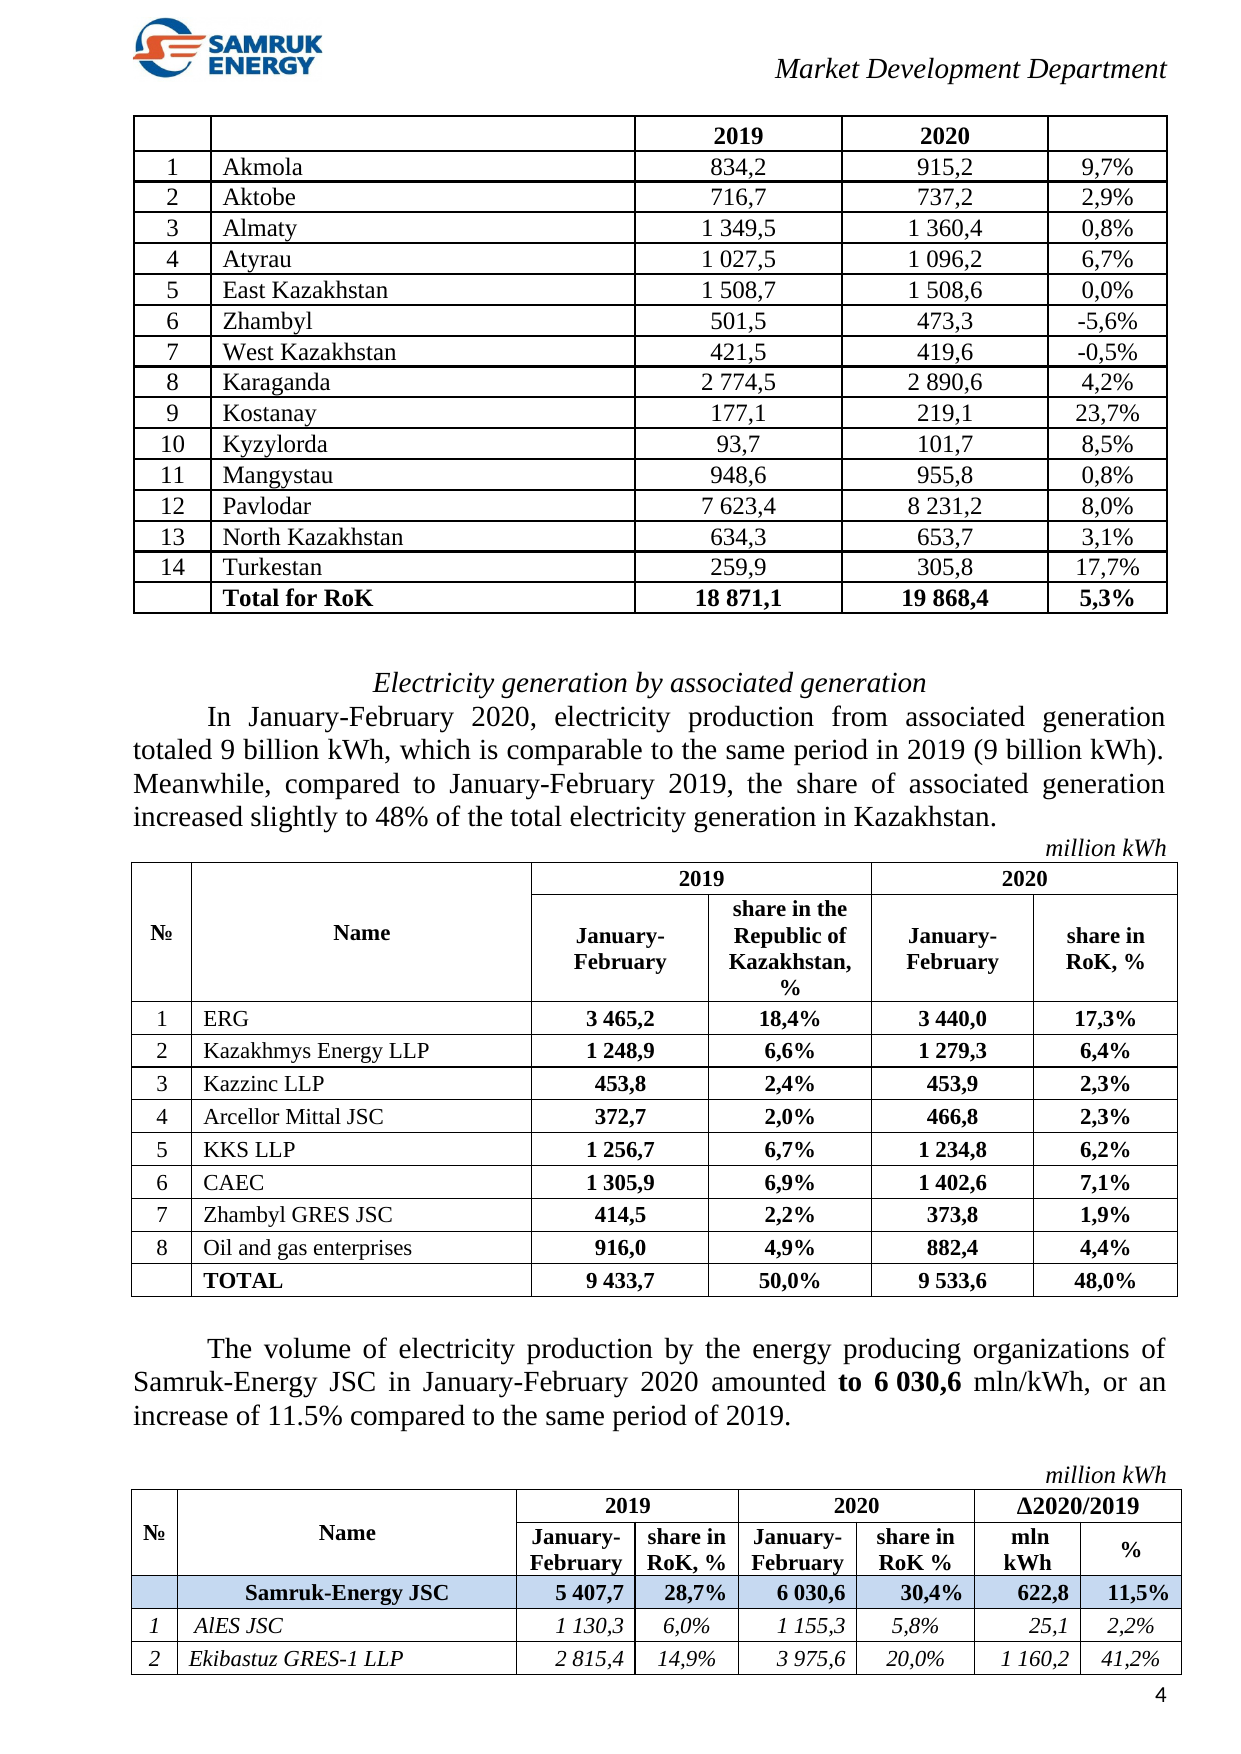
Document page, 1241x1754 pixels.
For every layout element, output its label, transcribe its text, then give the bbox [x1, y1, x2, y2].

table_cell 634,3 [636, 522, 841, 550]
table_cell 4,2% [1049, 368, 1166, 396]
table_header Δ, % [1049, 117, 1166, 149]
table_cell 177,1 [636, 398, 841, 427]
table_cell Ekibastuz GRES-1 LLP [178, 1642, 516, 1674]
table_cell 2,0% [709, 1100, 871, 1132]
table_cell AlES JSC [178, 1609, 516, 1641]
table_cell Akmola [212, 152, 634, 180]
table_cell 5 [132, 1133, 191, 1165]
table_cell 834,2 [636, 152, 841, 180]
table_cell West Kazakhstan [212, 337, 634, 365]
table_cell 93,7 [636, 429, 841, 458]
table_cell 1 096,2 [843, 244, 1047, 273]
table_cell 5 407,7 [517, 1576, 634, 1608]
table_cell 716,7 [636, 183, 841, 211]
table_cell 622,8 [975, 1576, 1080, 1608]
table_cell [135, 583, 210, 612]
table_cell Arcellor Mittal JSC [192, 1100, 531, 1132]
table_cell 2 774,5 [636, 368, 841, 396]
table_cell 9,7% [1049, 152, 1166, 180]
table_cell Mangystau [212, 460, 634, 489]
table_cell 373,8 [872, 1199, 1033, 1231]
table_cell 2,4% [709, 1068, 871, 1099]
table_header № [132, 863, 191, 1001]
table_cell 6 [132, 1166, 191, 1198]
table_cell 4,4% [1034, 1232, 1177, 1263]
table_cell 4,9% [709, 1232, 871, 1263]
table_cell share in RoK, % [636, 1523, 738, 1575]
table_cell 453,9 [872, 1068, 1033, 1099]
table_cell 3 465,2 [532, 1002, 708, 1034]
table_cell 7 [135, 337, 210, 365]
table_cell 17,3% [1034, 1002, 1177, 1034]
table_cell 466,8 [872, 1100, 1033, 1132]
table_cell Pavlodar [212, 491, 634, 519]
table_cell share in RoK, % [1034, 895, 1177, 1001]
list million kWh [133, 833, 1167, 862]
table_cell Zhambyl GRES JSC [192, 1199, 531, 1231]
table_cell 9 [135, 398, 210, 427]
table_cell 1 508,7 [636, 275, 841, 304]
table_cell 421,5 [636, 337, 841, 365]
table_cell 18 871,1 [636, 583, 841, 612]
table_cell 955,8 [843, 460, 1047, 489]
table_cell Atyrau [212, 244, 634, 273]
table_cell Aktobe [212, 183, 634, 211]
table_cell 2 [135, 183, 210, 211]
table_header Δ2020/2019 [975, 1490, 1181, 1522]
table_cell 453,8 [532, 1068, 708, 1099]
table_cell 501,5 [636, 306, 841, 334]
table_header № [132, 1490, 177, 1575]
table_cell 2,2% [1081, 1609, 1181, 1641]
table_cell 1 234,8 [872, 1133, 1033, 1165]
table_cell 8 [132, 1232, 191, 1263]
table_cell 2019 [636, 117, 841, 149]
table_cell 1 130,3 [517, 1609, 634, 1641]
table_cell 1 027,5 [636, 244, 841, 273]
table_cell 8,0% [1049, 491, 1166, 519]
table_cell 1 279,3 [872, 1035, 1033, 1066]
table_cell Kostanay [212, 398, 634, 427]
table_header Name [192, 863, 531, 1001]
table_cell 2,3% [1034, 1100, 1177, 1132]
table_cell 1,9% [1034, 1199, 1177, 1231]
table_cell 18,4% [709, 1002, 871, 1034]
table_cell 2,3% [1034, 1068, 1177, 1099]
table_cell 6,7% [1049, 244, 1166, 273]
table_cell 6,6% [709, 1035, 871, 1066]
list million kWh [208, 1460, 1167, 1489]
table_cell January-February [739, 1523, 856, 1575]
table_cell 11 [135, 460, 210, 489]
table_cell 3 440,0 [872, 1002, 1033, 1034]
table_header 2019 [532, 863, 871, 894]
table_cell Kyzylorda [212, 429, 634, 458]
table_cell % [1081, 1523, 1181, 1575]
table_cell 1 360,4 [843, 213, 1047, 242]
table_cell 23,7% [1049, 398, 1166, 427]
table_cell KKS LLP [192, 1133, 531, 1165]
table_cell 101,7 [843, 429, 1047, 458]
table_cell 7 [132, 1199, 191, 1231]
table_header 2019 [517, 1490, 738, 1522]
table_cell 3 [132, 1068, 191, 1099]
table_cell 1 160,2 [975, 1642, 1080, 1674]
table_cell Karaganda [212, 368, 634, 396]
text The volume of electricity production by the energy producing organizations of Samruk-Energy JSC in January-February 2020 amounted to 6 030,6 mln/kWh, or an increase of 11.5% compared to the same period of 2019. [133, 1331, 1167, 1431]
table_cell North Kazakhstan [212, 522, 634, 550]
table_cell 9 433,7 [532, 1264, 708, 1296]
table_cell share in RoK % [857, 1523, 974, 1575]
subtitle Electricity generation by associated generation [133, 665, 1167, 699]
table_cell 7 623,4 [636, 491, 841, 519]
table_cell Turkestan [212, 553, 634, 581]
table_cell 13 [135, 522, 210, 550]
table_header 2020 [739, 1490, 974, 1522]
table_cell 1 248,9 [532, 1035, 708, 1066]
table_cell 653,7 [843, 522, 1047, 550]
table_cell 2,9% [1049, 183, 1166, 211]
table_cell 414,5 [532, 1199, 708, 1231]
table_cell 1 256,7 [532, 1133, 708, 1165]
table_cell 25,1 [975, 1609, 1080, 1641]
table_cell 1 [132, 1002, 191, 1034]
table_cell 4 [132, 1100, 191, 1132]
table_cell Zhambyl [212, 306, 634, 334]
table_cell 419,6 [843, 337, 1047, 365]
table_cell Kazzinc LLP [192, 1068, 531, 1099]
picture [132, 17, 323, 82]
table_cell 28,7% [636, 1576, 738, 1608]
table_cell 882,4 [872, 1232, 1033, 1263]
table_cell CAEC [192, 1166, 531, 1198]
table_cell Oil and gas enterprises [192, 1232, 531, 1263]
table_cell 5 [135, 275, 210, 304]
table_cell ERG [192, 1002, 531, 1034]
table_cell 0,8% [1049, 460, 1166, 489]
table_cell 6 030,6 [739, 1576, 856, 1608]
table_cell TOTAL [192, 1264, 531, 1296]
table_cell [132, 1264, 191, 1296]
table_cell 11,5% [1081, 1576, 1181, 1608]
table_cell 948,6 [636, 460, 841, 489]
table_cell 6,0% [636, 1609, 738, 1641]
table_cell 8 [135, 368, 210, 396]
table_cell 3,1% [1049, 522, 1166, 550]
table_cell 259,9 [636, 553, 841, 581]
table_cell 1 [132, 1609, 177, 1641]
table_cell 0,8% [1049, 213, 1166, 242]
table_cell Kazakhmys Energy LLP [192, 1035, 531, 1066]
table_cell 6,4% [1034, 1035, 1177, 1066]
table_cell 10 [135, 429, 210, 458]
table_cell 6 [135, 306, 210, 334]
table_cell 6,2% [1034, 1133, 1177, 1165]
table_cell 2 890,6 [843, 368, 1047, 396]
table_cell 305,8 [843, 553, 1047, 581]
table_cell 1 155,3 [739, 1609, 856, 1641]
table_cell 8,5% [1049, 429, 1166, 458]
table_cell share in the Republic of Kazakhstan, % [709, 895, 871, 1001]
table_cell 3 [135, 213, 210, 242]
table_cell 2 [132, 1642, 177, 1674]
text In January-February 2020, electricity production from associated generation totaled 9 billion kWh, which is comparable to the same period in 2019 (9 billion kWh). Meanwhile, compared to January-February 2019, the share of associated generation increased slightly to 48% of the total electricity generation in Kazakhstan. [133, 699, 1167, 833]
table_cell 4 [135, 244, 210, 273]
table_cell mln kWh [975, 1523, 1080, 1575]
table_cell 2020 [843, 117, 1047, 149]
table_cell 50,0% [709, 1264, 871, 1296]
table_cell January-February [872, 895, 1033, 1001]
table_header 2020 [872, 863, 1177, 894]
table_cell Total for RoK [212, 583, 634, 612]
table_cell 14 [135, 553, 210, 581]
table_cell 3 975,6 [739, 1642, 856, 1674]
table_cell 6,9% [709, 1166, 871, 1198]
table_cell 2 [132, 1035, 191, 1066]
table_cell 1 508,6 [843, 275, 1047, 304]
table_cell 41,2% [1081, 1642, 1181, 1674]
table_cell January-February [517, 1523, 634, 1575]
table_cell 0,0% [1049, 275, 1166, 304]
table_header Region [212, 117, 634, 149]
table_cell Almaty [212, 213, 634, 242]
table_header Name [178, 1490, 516, 1575]
table_cell 5,8% [857, 1609, 974, 1641]
table_cell 12 [135, 491, 210, 519]
table_cell 915,2 [843, 152, 1047, 180]
table_cell 2,2% [709, 1199, 871, 1231]
table_cell -5,6% [1049, 306, 1166, 334]
table_cell 1 [135, 152, 210, 180]
table_cell 17,7% [1049, 553, 1166, 581]
table_cell 1 349,5 [636, 213, 841, 242]
table_cell 1 305,9 [532, 1166, 708, 1198]
table_cell [132, 1576, 177, 1608]
table_cell 48,0% [1034, 1264, 1177, 1296]
table_cell 30,4% [857, 1576, 974, 1608]
table_cell 1 402,6 [872, 1166, 1033, 1198]
table_cell 473,3 [843, 306, 1047, 334]
table_cell -0,5% [1049, 337, 1166, 365]
table_cell 916,0 [532, 1232, 708, 1263]
table_cell Samruk-Energy JSC [178, 1576, 516, 1608]
table_cell 737,2 [843, 183, 1047, 211]
table_cell 6,7% [709, 1133, 871, 1165]
table_header № [135, 117, 210, 149]
table_cell 19 868,4 [843, 583, 1047, 612]
table_cell 372,7 [532, 1100, 708, 1132]
table_cell East Kazakhstan [212, 275, 634, 304]
table_cell 20,0% [857, 1642, 974, 1674]
table_cell January-February [532, 895, 708, 1001]
table_cell 8 231,2 [843, 491, 1047, 519]
table_cell 2 815,4 [517, 1642, 634, 1674]
table_cell 14,9% [636, 1642, 738, 1674]
table_cell 7,1% [1034, 1166, 1177, 1198]
table_cell 5,3% [1049, 583, 1166, 612]
table_cell 9 533,6 [872, 1264, 1033, 1296]
table_cell 219,1 [843, 398, 1047, 427]
